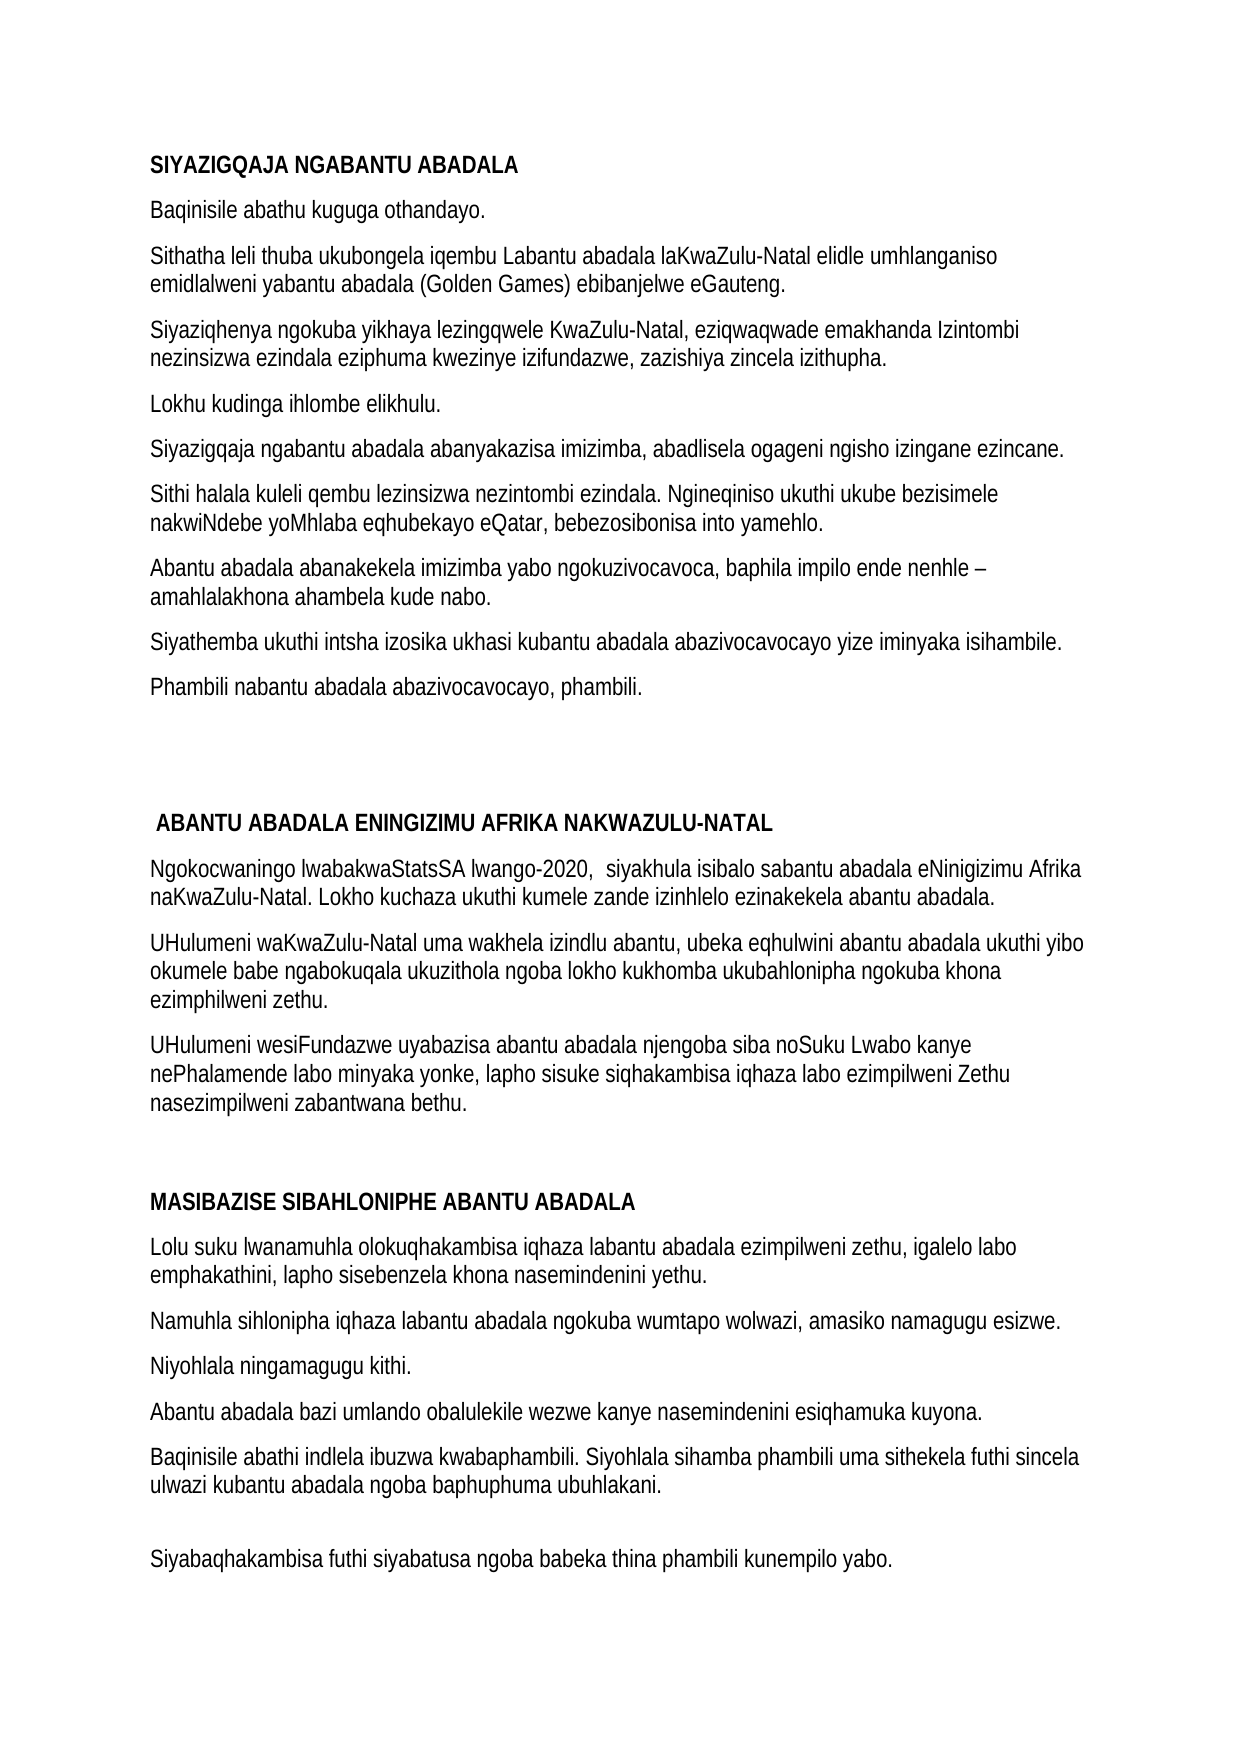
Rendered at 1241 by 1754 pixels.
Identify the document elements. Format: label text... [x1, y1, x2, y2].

text Ngokocwaningo lwabakwaStatsSA lwango-2020, siyakhula isibalo sabantu abadala eNinigizimu Afrika naKwaZulu-Natal. Lokho kuchaza ukuthi kumele zande izinhlelo ezinakekela abantu abadala. [150, 854, 1090, 911]
text Sithatha leli thuba ukubongela iqembu Labantu abadala laKwaZulu-Natal elidle umhlanganiso emidlalweni yabantu abadala (Golden Games) ebibanjelwe eGauteng. [150, 241, 1090, 298]
text SIYAZIGQAJA NGABANTU ABADALA [150, 150, 1090, 179]
text Phambili nabantu abadala abazivocavocayo, phambili. [150, 672, 1090, 701]
text Baqinisile abathi indlela ibuzwa kwabaphambili. Siyohlala sihamba phambili uma sithekela futhi sincela ulwazi kubantu abadala ngoba baphuphuma ubuhlakani. [150, 1442, 1090, 1499]
text UHulumeni waKwaZulu-Natal uma wakhela izindlu abantu, ubeka eqhulwini abantu abadala ukuthi yibo okumele babe ngabokuqala ukuzithola ngoba lokho kukhomba ukubahlonipha ngokuba khona ezimphilweni zethu. [150, 928, 1090, 1013]
text Namuhla sihlonipha iqhaza labantu abadala ngokuba wumtapo wolwazi, amasiko namagugu esizwe. [150, 1306, 1090, 1334]
text Siyabaqhakambisa futhi siyabatusa ngoba babeka thina phambili kunempilo yabo. [150, 1544, 1090, 1573]
text Siyathemba ukuthi intsha izosika ukhasi kubantu abadala abazivocavocayo yize iminyaka isihambile. [150, 627, 1090, 656]
text Lolu suku lwanamuhla olokuqhakambisa iqhaza labantu abadala ezimpilweni zethu, igalelo labo emphakathini, lapho sisebenzela khona nasemindenini yethu. [150, 1232, 1090, 1289]
text Lokhu kudinga ihlombe elikhulu. [150, 388, 1090, 417]
text MASIBAZISE SIBAHLONIPHE ABANTU ABADALA [150, 1187, 1090, 1215]
text Baqinisile abathu kuguga othandayo. [150, 195, 1090, 224]
text Siyaziqhenya ngokuba yikhaya lezingqwele KwaZulu-Natal, eziqwaqwade emakhanda Izintombi nezinsizwa ezindala eziphuma kwezinye izifundazwe, zazishiya zincela izithupha. [150, 314, 1090, 372]
text Abantu abadala bazi umlando obalulekile wezwe kanye nasemindenini esiqhamuka kuyona. [150, 1396, 1090, 1425]
text Abantu abadala abanakekela imizimba yabo ngokuzivocavoca, baphila impilo ende nenhle – amahlalakhona ahambela kude nabo. [150, 553, 1090, 610]
text UHulumeni wesiFundazwe uyabazisa abantu abadala njengoba siba noSuku Lwabo kanye nePhalamende labo minyaka yonke, lapho sisuke siqhakambisa iqhaza labo ezimpilweni Zethu nasezimpilweni zabantwana bethu. [150, 1030, 1090, 1116]
text Sithi halala kuleli qembu lezinsizwa nezintombi ezindala. Ngineqiniso ukuthi ukube bezisimele nakwiNdebe yoMhlaba eqhubekayo eQatar, bebezosibonisa into yamehlo. [150, 479, 1090, 536]
text Niyohlala ningamagugu kithi. [150, 1351, 1090, 1380]
text Siyazigqaja ngabantu abadala abanyakazisa imizimba, abadlisela ogageni ngisho izingane ezincane. [150, 434, 1090, 462]
text ABANTU ABADALA ENINGIZIMU AFRIKA NAKWAZULU-NATAL [150, 808, 1090, 837]
